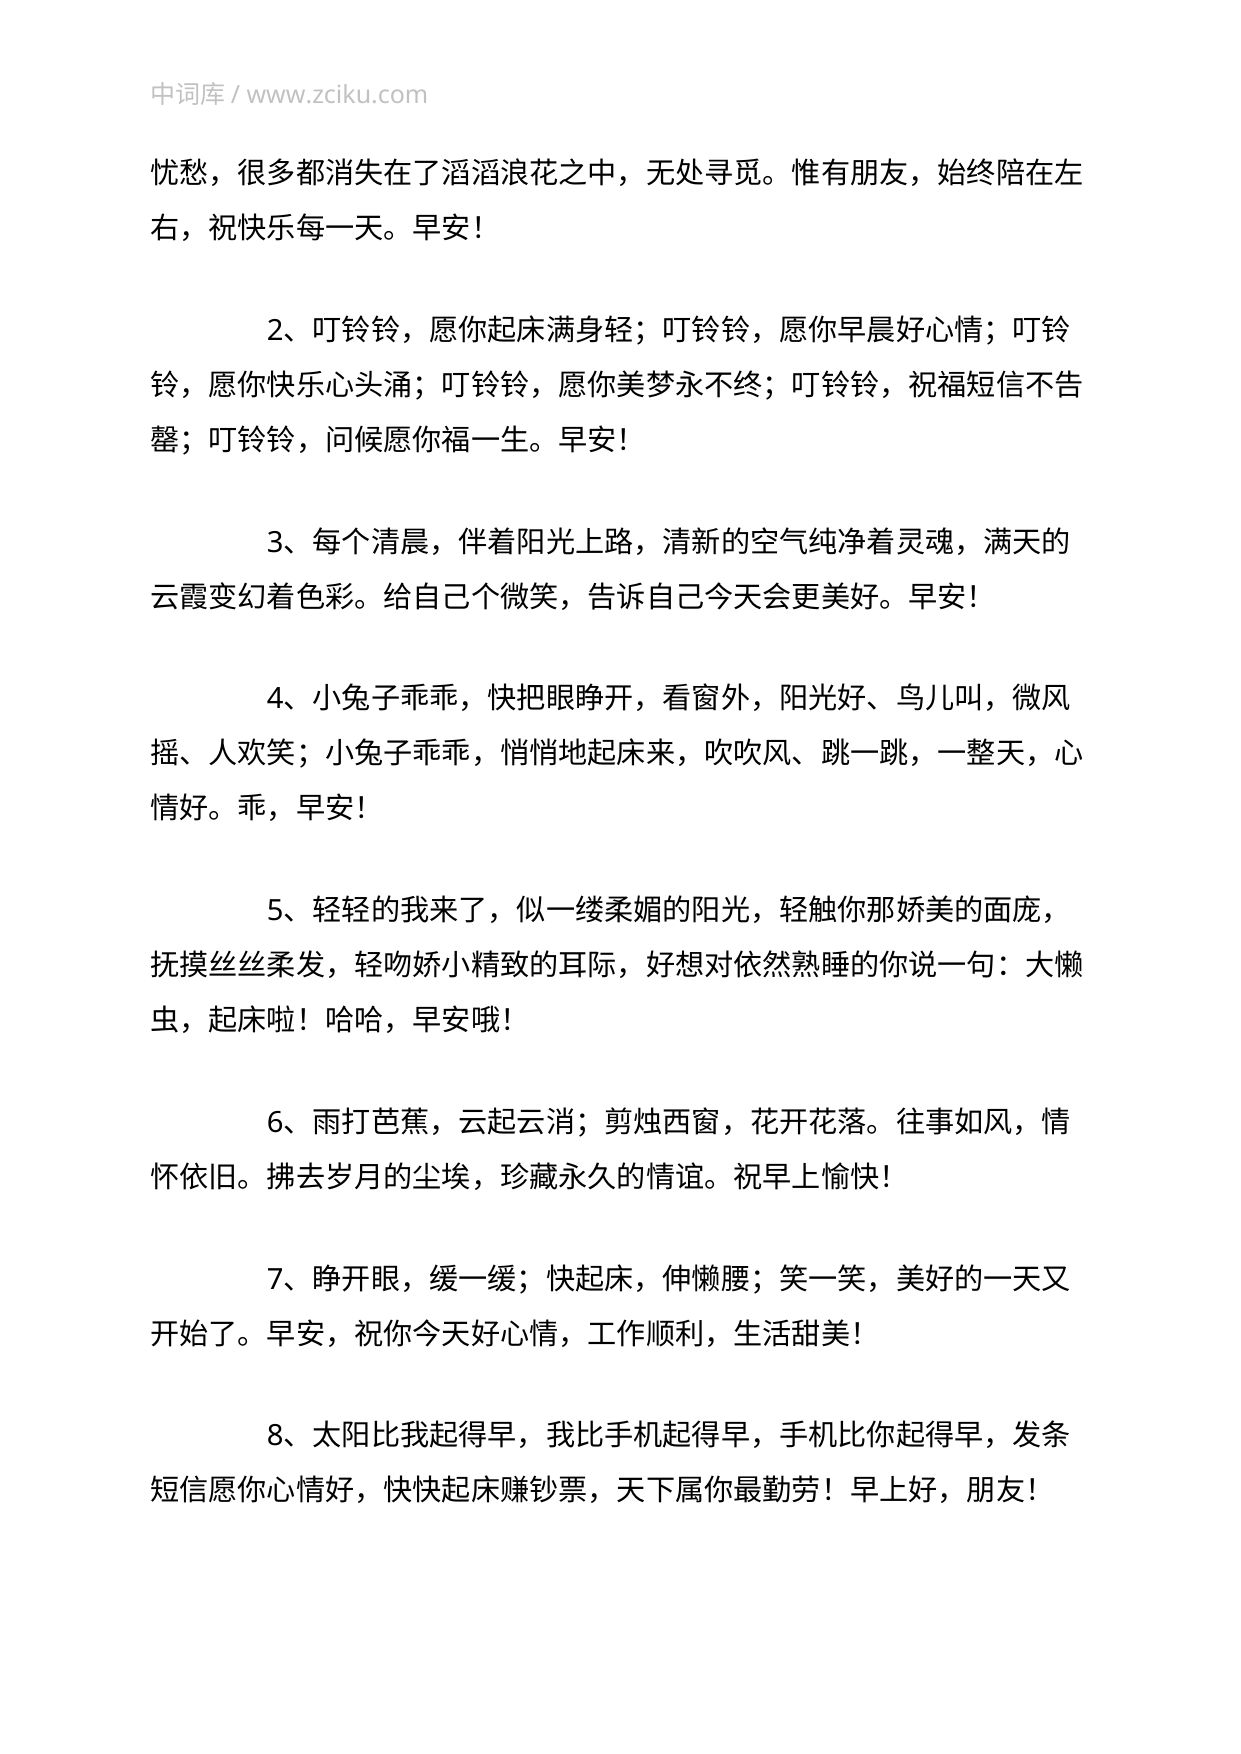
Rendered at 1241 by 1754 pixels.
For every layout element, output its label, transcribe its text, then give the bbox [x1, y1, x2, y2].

text 4、小兔子乖乖，快把眼睁开，看窗外，阳光好、鸟儿叫，微风摇、人欢笑；小兔子乖乖，悄悄地起床来，吹吹风、跳一跳，一整天，心情好。乖，早安！ [150, 675, 1090, 827]
text 3、每个清晨，伴着阳光上路，清新的空气纯净着灵魂，满天的云霞变幻着色彩。给自己个微笑，告诉自己今天会更美好。早安！ [150, 518, 1090, 616]
text 7、睁开眼，缓一缓；快起床，伸懒腰；笑一笑，美好的一天又开始了。早安，祝你今天好心情，工作顺利，生活甜美！ [150, 1255, 1090, 1352]
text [150, 150, 1090, 247]
text 2、叮铃铃，愿你起床满身轻；叮铃铃，愿你早晨好心情；叮铃铃，愿你快乐心头涌；叮铃铃，愿你美梦永不终；叮铃铃，祝福短信不告罄；叮铃铃，问候愿你福一生。早安！ [150, 307, 1090, 459]
text 8、太阳比我起得早，我比手机起得早，手机比你起得早，发条短信愿你心情好，快快起床赚钞票，天下属你最勤劳！早上好，朋友！ [150, 1412, 1090, 1509]
text 6、雨打芭蕉，云起云消；剪烛西窗，花开花落。往事如风，情怀依旧。拂去岁月的尘埃，珍藏永久的情谊。祝早上愉快！ [150, 1098, 1090, 1196]
text 5、轻轻的我来了，似一缕柔媚的阳光，轻触你那娇美的面庞，抚摸丝丝柔发，轻吻娇小精致的耳际，好想对依然熟睡的你说一句：大懒虫，起床啦！哈哈，早安哦！ [150, 887, 1090, 1039]
